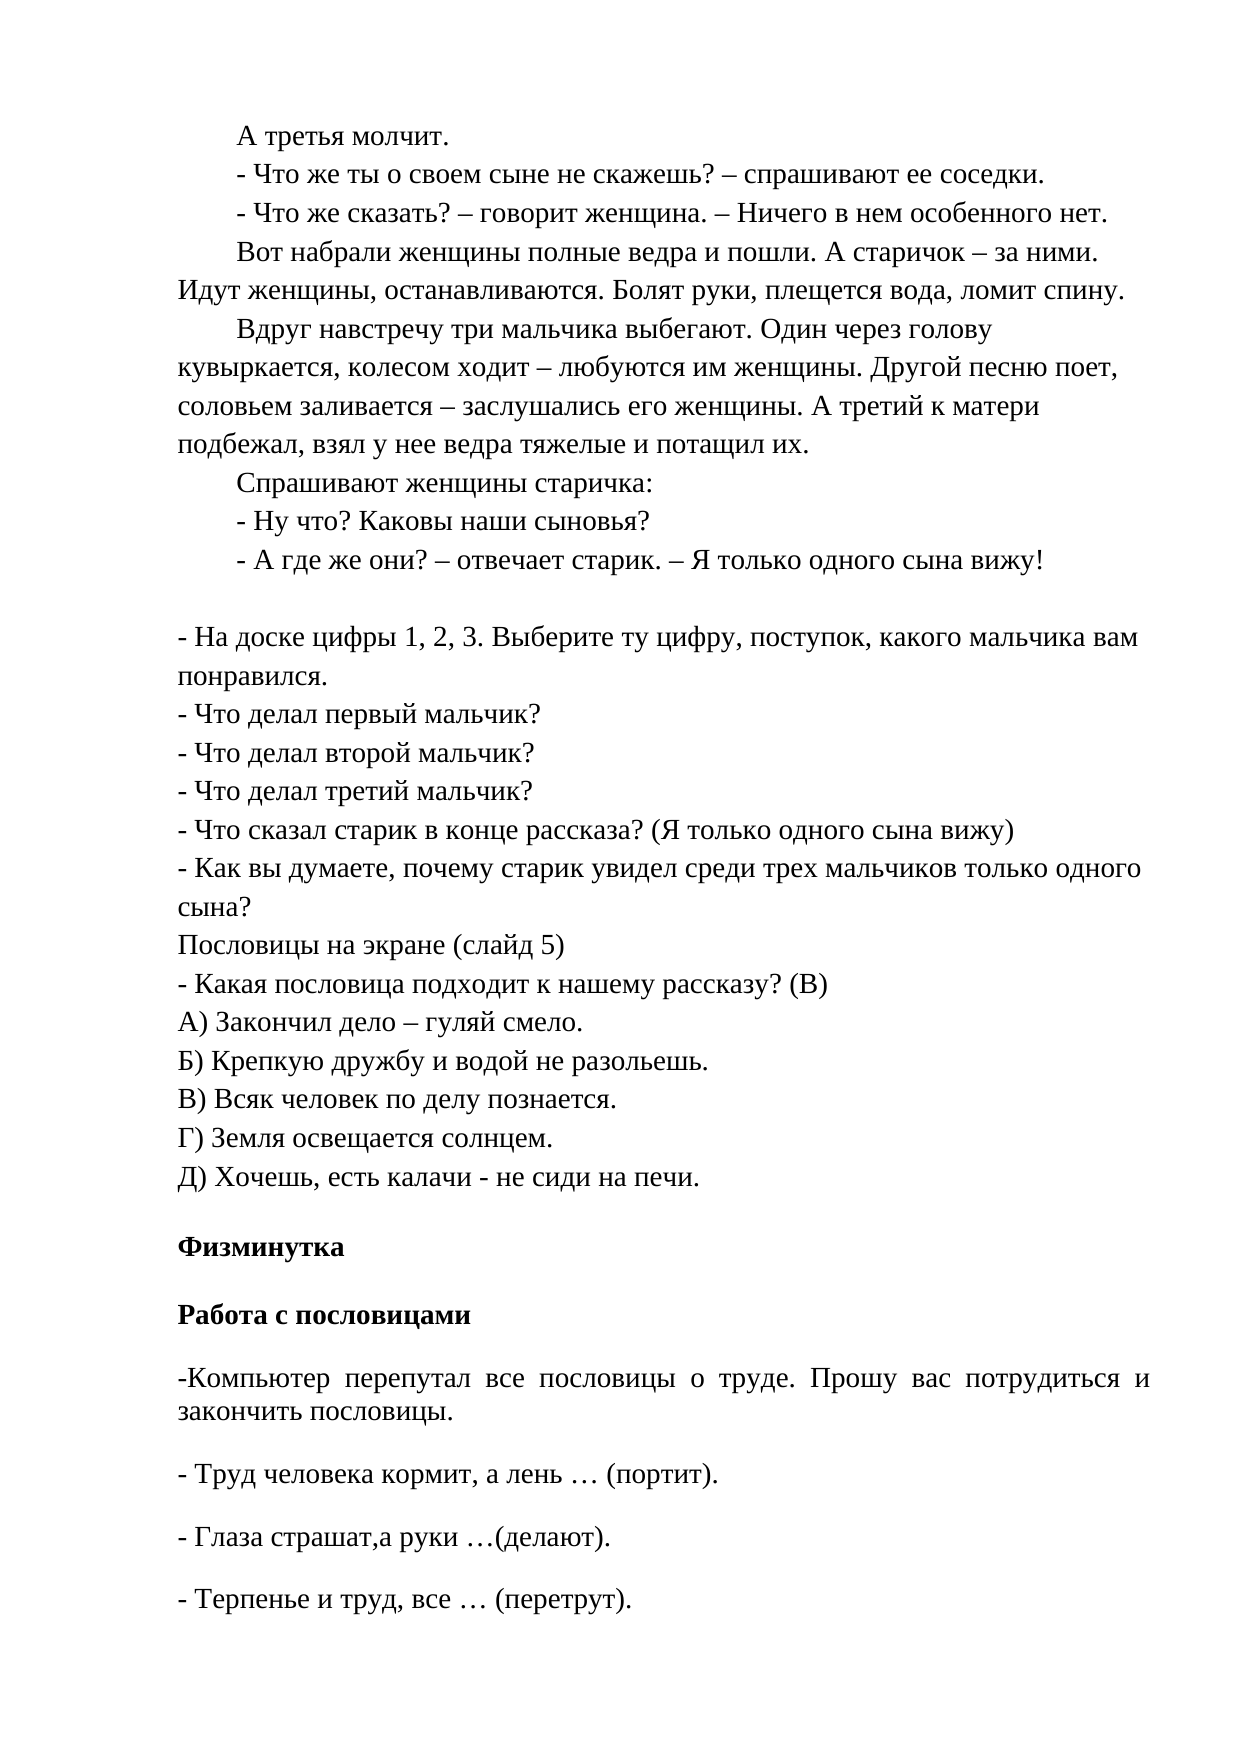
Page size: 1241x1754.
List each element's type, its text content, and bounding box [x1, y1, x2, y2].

text В) Всяк человек по делу познается. [177, 1082, 1152, 1115]
text - Труд человека кормит, а лень … (портит). [177, 1456, 1152, 1490]
text Вот набрали женщины полные ведра и пошли. А старичок – за ними. Идут женщины, останавливаются. Болят руки, плещется вода, ломит спину. [177, 234, 1152, 306]
text - Терпенье и труд, все … (перетрут). [177, 1582, 1152, 1615]
text Пословицы на экране (слайд 5) [177, 927, 1152, 961]
text - На доске цифры 1, 2, 3. Выберите ту цифру, поступок, какого мальчика вам понравился. [177, 619, 1152, 691]
text - Глаза страшат,а руки …(делают). [177, 1519, 1152, 1552]
text Г) Земля освещается солнцем. [177, 1120, 1152, 1154]
text А) Закончил дело – гуляй смело. [177, 1004, 1152, 1038]
text - Что делал третий мальчик? [177, 773, 1152, 807]
text -Компьютер перепутал все пословицы о труде. Прошу вас потрудиться и закончить пословицы. [177, 1360, 1152, 1427]
text - А где же они? – отвечает старик. – Я только одного сына вижу! [177, 542, 1152, 576]
text Д) Хочешь, есть калачи - не сиди на печи. [177, 1159, 1152, 1192]
text - Что же сказать? – говорит женщина. – Ничего в нем особенного нет. [177, 195, 1152, 229]
text - Что делал первый мальчик? [177, 696, 1152, 730]
text - Что делал второй мальчик? [177, 735, 1152, 768]
text Б) Крепкую дружбу и водой не разольешь. [177, 1043, 1152, 1077]
text - Ну что? Каковы наши сыновья? [177, 503, 1152, 537]
text Физминутка [177, 1229, 1152, 1263]
text - Какая пословица подходит к нашему рассказу? (В) [177, 966, 1152, 999]
text Вдруг навстречу три мальчика выбегают. Один через голову кувыркается, колесом ходит – любуются им женщины. Другой песню поет, соловьем заливается – заслушались его женщины. А третий к матери подбежал, взял у нее ведра тяжелые и потащил их. [177, 311, 1152, 460]
text - Что же ты о своем сыне не скажешь? – спрашивают ее соседки. [177, 157, 1152, 190]
text Спрашивают женщины старичка: [177, 465, 1152, 498]
text - Как вы думаете, почему старик увидел среди трех мальчиков только одного сына? [177, 850, 1152, 922]
text А третья молчит. [177, 118, 1152, 152]
text - Что сказал старик в конце рассказа? (Я только одного сына вижу) [177, 812, 1152, 845]
text Работа с пословицами [177, 1297, 1152, 1331]
